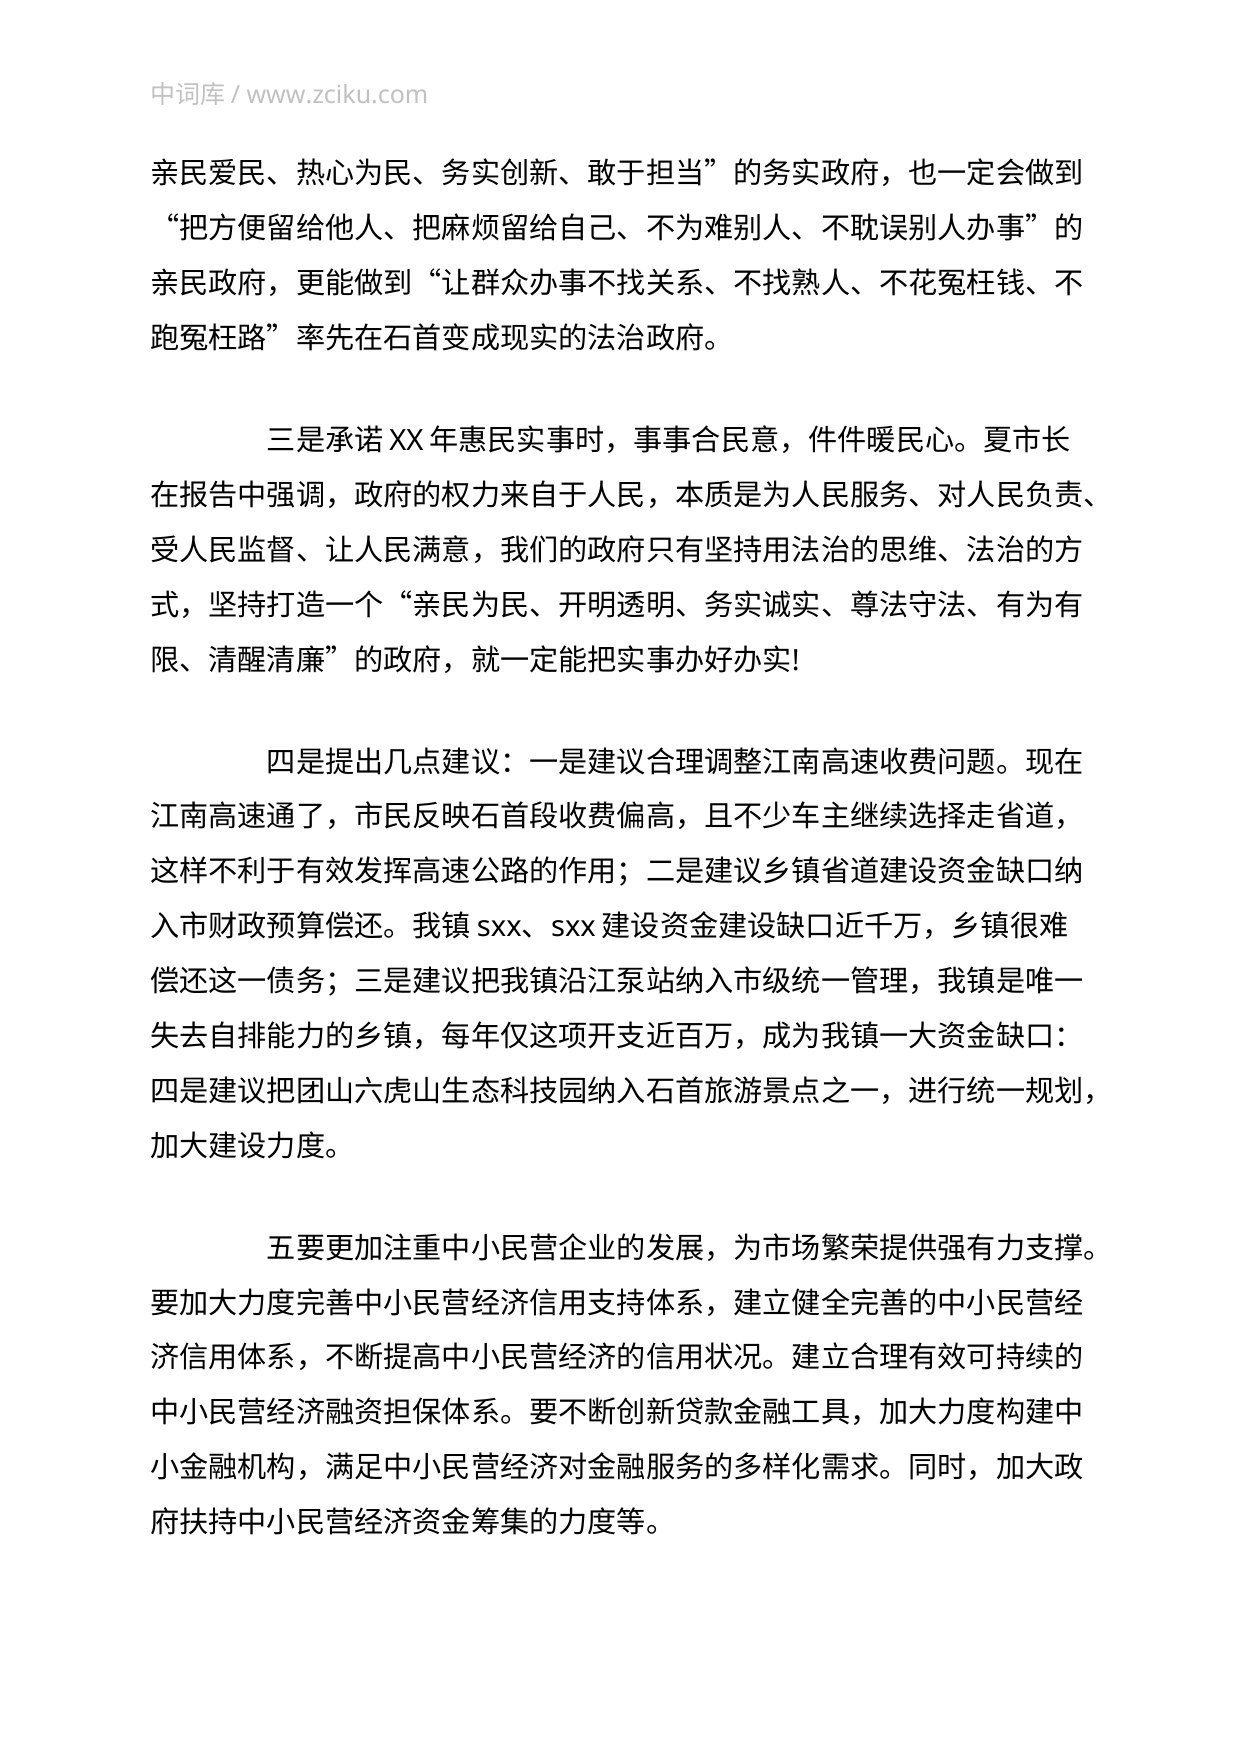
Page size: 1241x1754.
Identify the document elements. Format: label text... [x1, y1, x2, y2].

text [150, 150, 1090, 357]
text 四是提出几点建议：一是建议合理调整江南高速收费问题。现在江南高速通了，市民反映石首段收费偏高，且不少车主继续选择走省道，这样不利于有效发挥高速公路的作用；二是建议乡镇省道建设资金缺口纳入市财政预算偿还。我镇sxx、sxx建设资金建设缺口近千万，乡镇很难偿还这一债务；三是建议把我镇沿江泵站纳入市级统一管理，我镇是唯一失去自排能力的乡镇，每年仅这项开支近百万，成为我镇一大资金缺口：四是建议把团山六虎山生态科技园纳入石首旅游景点之一，进行统一规划，加大建设力度。 [150, 738, 1090, 1165]
text 三是承诺XX年惠民实事时，事事合民意，件件暖民心。夏市长在报告中强调，政府的权力来自于人民，本质是为人民服务、对人民负责、受人民监督、让人民满意，我们的政府只有坚持用法治的思维、法治的方式，坚持打造一个“亲民为民、开明透明、务实诚实、尊法守法、有为有限、清醒清廉”的政府，就一定能把实事办好办实! [150, 416, 1090, 678]
text 五要更加注重中小民营企业的发展，为市场繁荣提供强有力支撑。要加大力度完善中小民营经济信用支持体系，建立健全完善的中小民营经济信用体系，不断提高中小民营经济的信用状况。建立合理有效可持续的中小民营经济融资担保体系。要不断创新贷款金融工具，加大力度构建中小金融机构，满足中小民营经济对金融服务的多样化需求。同时，加大政府扶持中小民营经济资金筹集的力度等。 [150, 1224, 1090, 1541]
